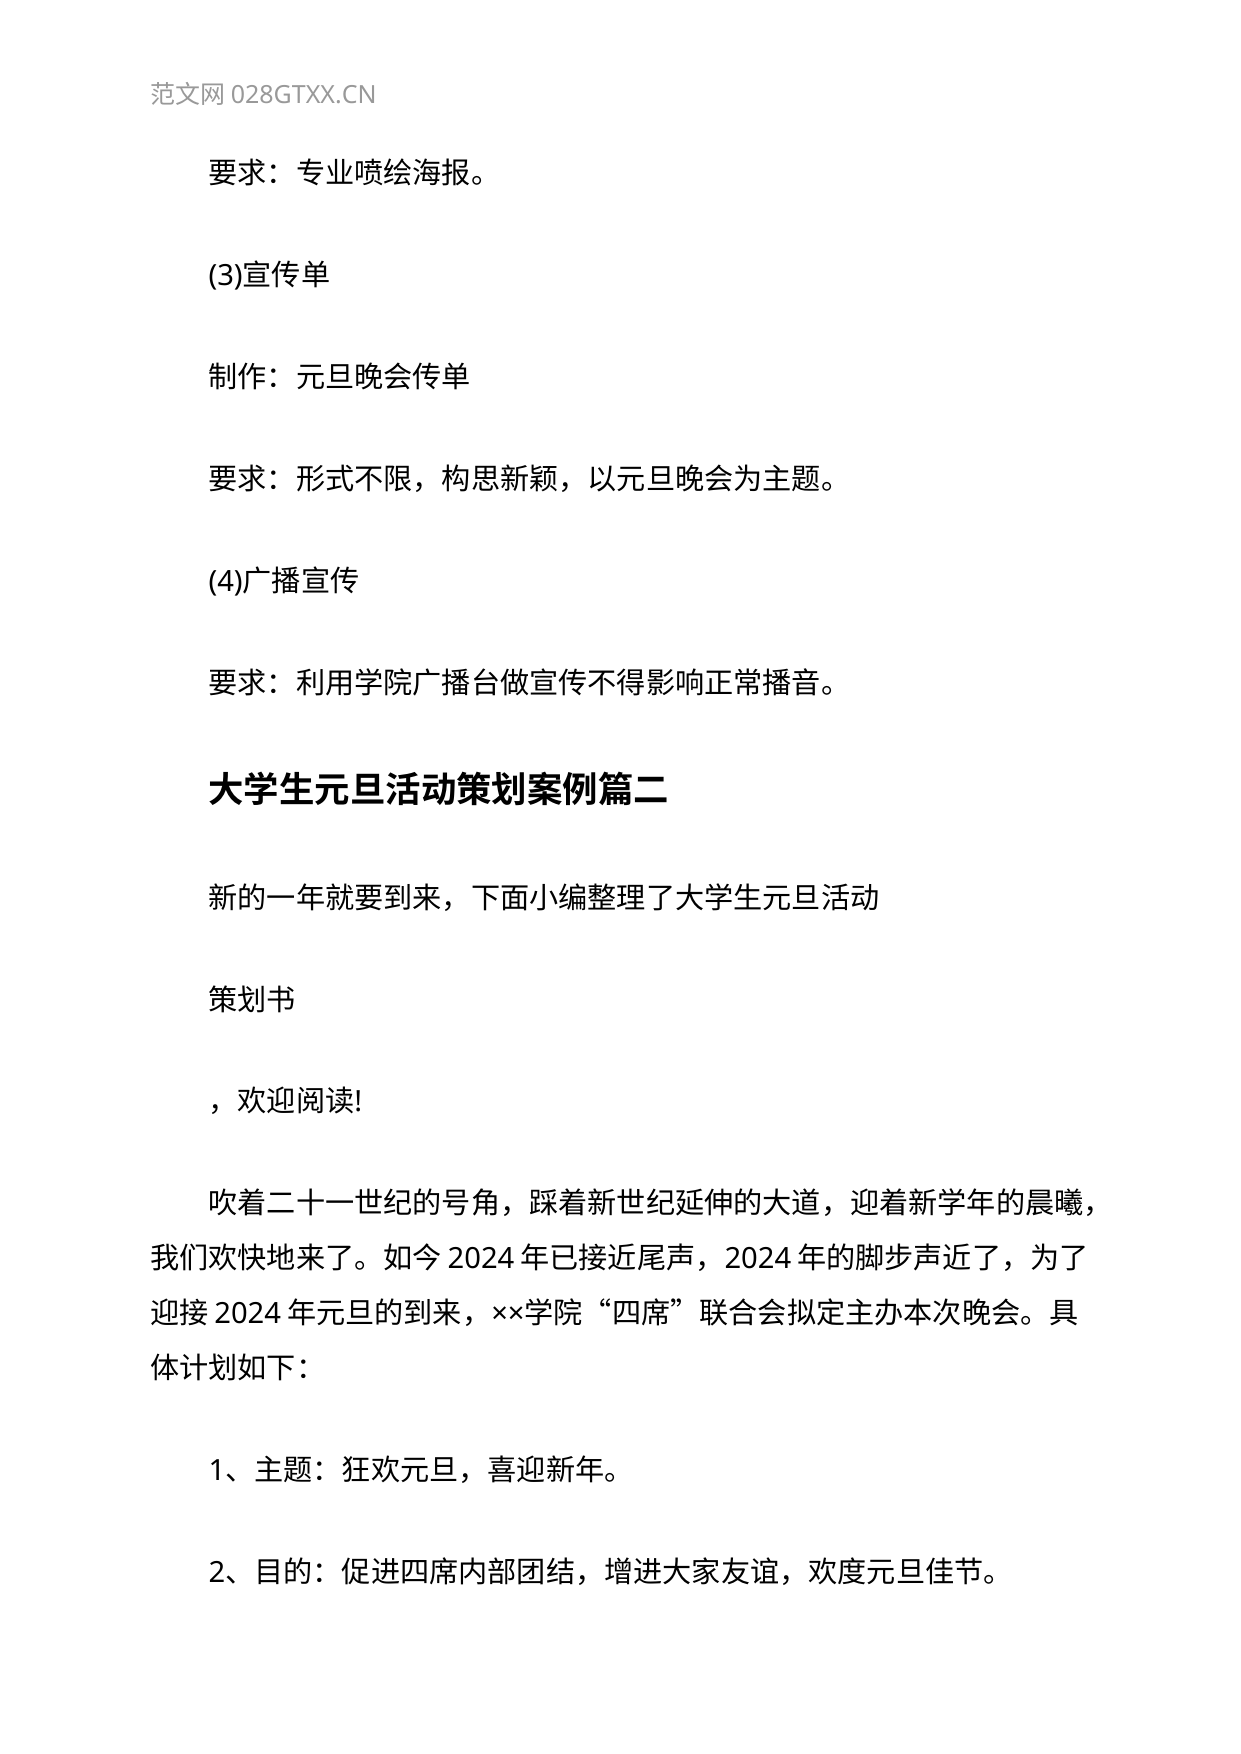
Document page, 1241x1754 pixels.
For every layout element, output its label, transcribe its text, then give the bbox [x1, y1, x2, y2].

text 新的一年就要到来，下面小编整理了大学生元旦活动 [150, 874, 1090, 917]
text 大学生元旦活动策划案例篇二 [150, 761, 1090, 812]
text 要求：利用学院广播台做宣传不得影响正常播音。 [150, 659, 1090, 702]
text (3)宣传单 [150, 252, 1090, 294]
text 策划书 [150, 976, 1090, 1018]
text 要求：专业喷绘海报。 [150, 150, 1090, 192]
text 制作：元旦晚会传单 [150, 354, 1090, 396]
text 要求：形式不限，构思新颖，以元旦晚会为主题。 [150, 456, 1090, 498]
text (4)广播宣传 [150, 557, 1090, 600]
text ，欢迎阅读! [150, 1078, 1090, 1120]
text 1、主题：狂欢元旦，喜迎新年。 [150, 1447, 1090, 1489]
text 2、目的：促进四席内部团结，增进大家友谊，欢度元旦佳节。 [150, 1549, 1090, 1591]
text 吹着二十一世纪的号角，踩着新世纪延伸的大道，迎着新学年的晨曦，我们欢快地来了。如今2024年已接近尾声，2024年的脚步声近了，为了迎接2024年元旦的到来，××学院“四席”联合会拟定主办本次晚会。具体计划如下： [150, 1180, 1090, 1387]
